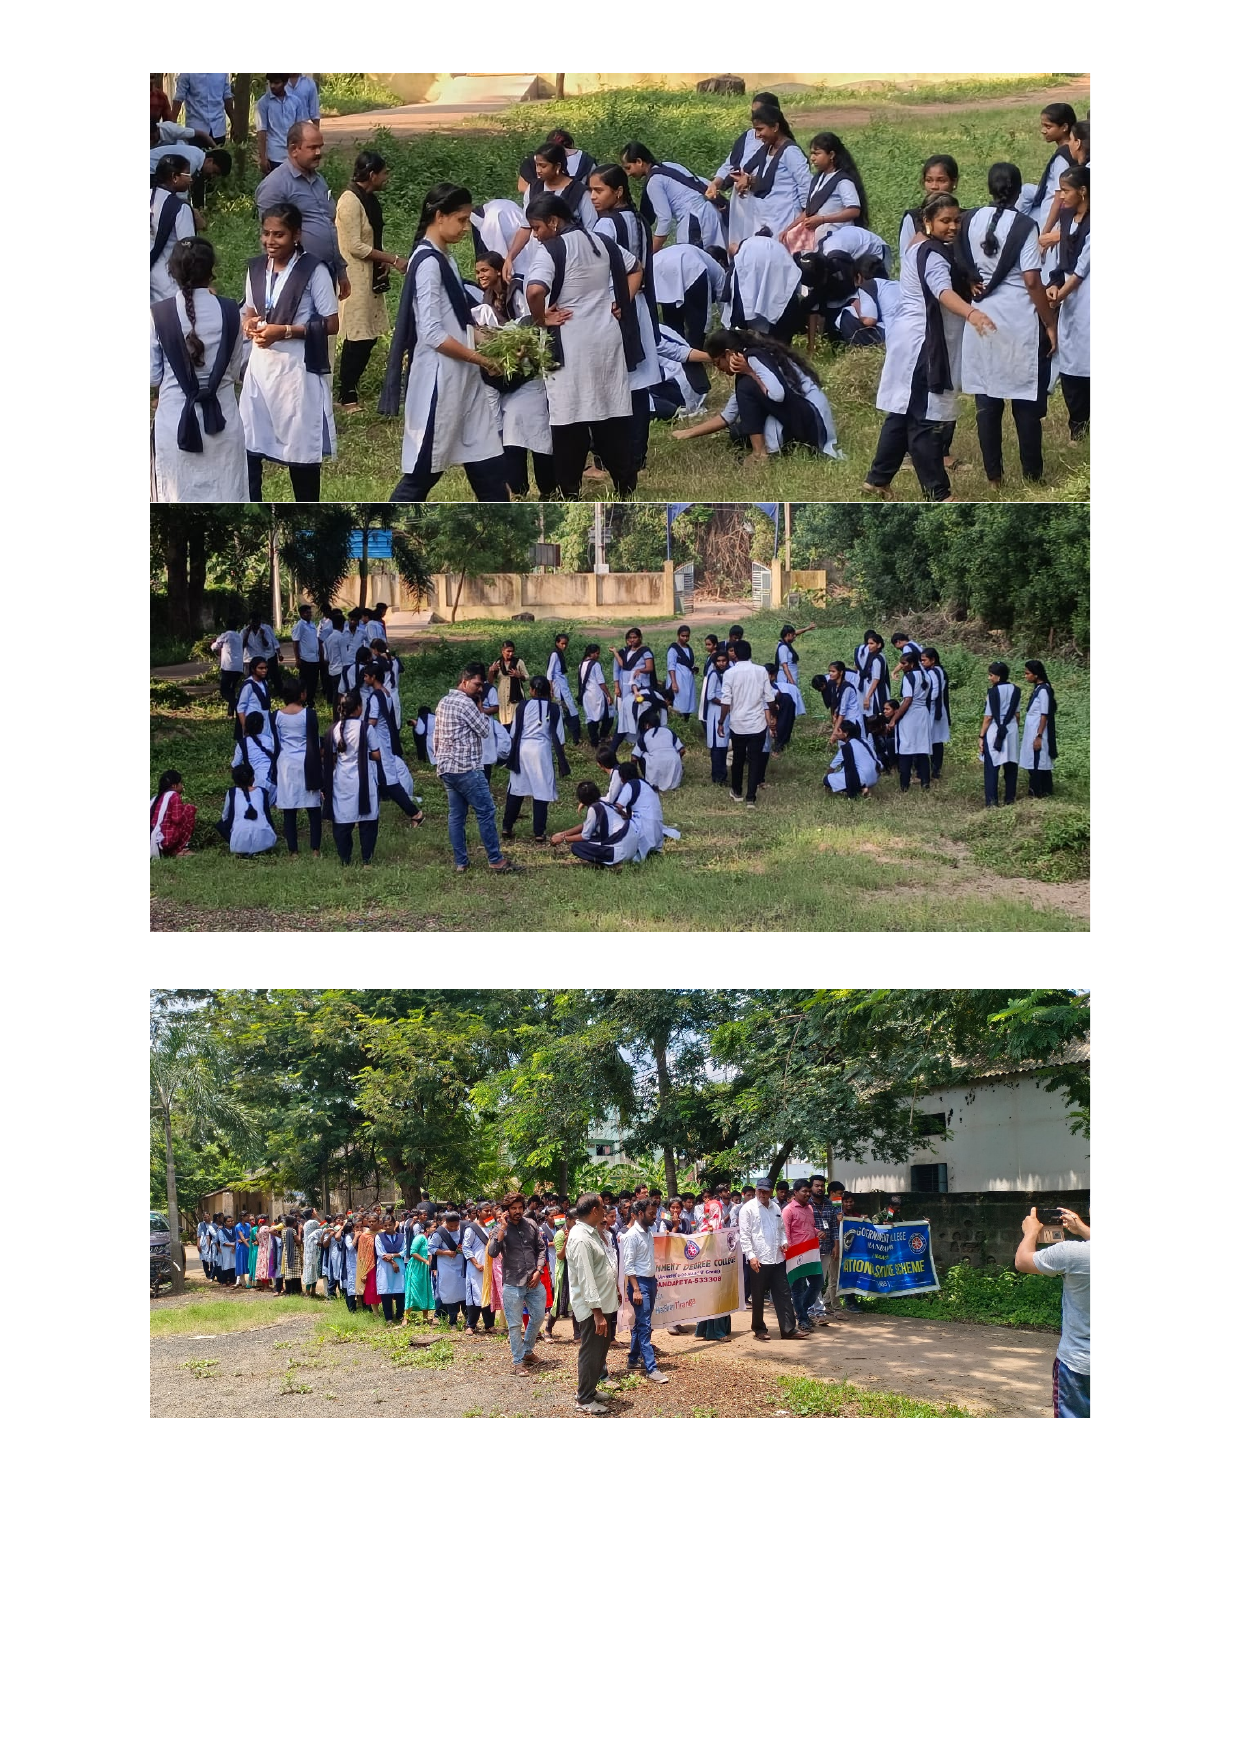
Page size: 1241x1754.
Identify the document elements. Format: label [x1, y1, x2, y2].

picture [150, 503, 1091, 932]
picture [150, 73, 1091, 502]
picture [150, 989, 1091, 1418]
